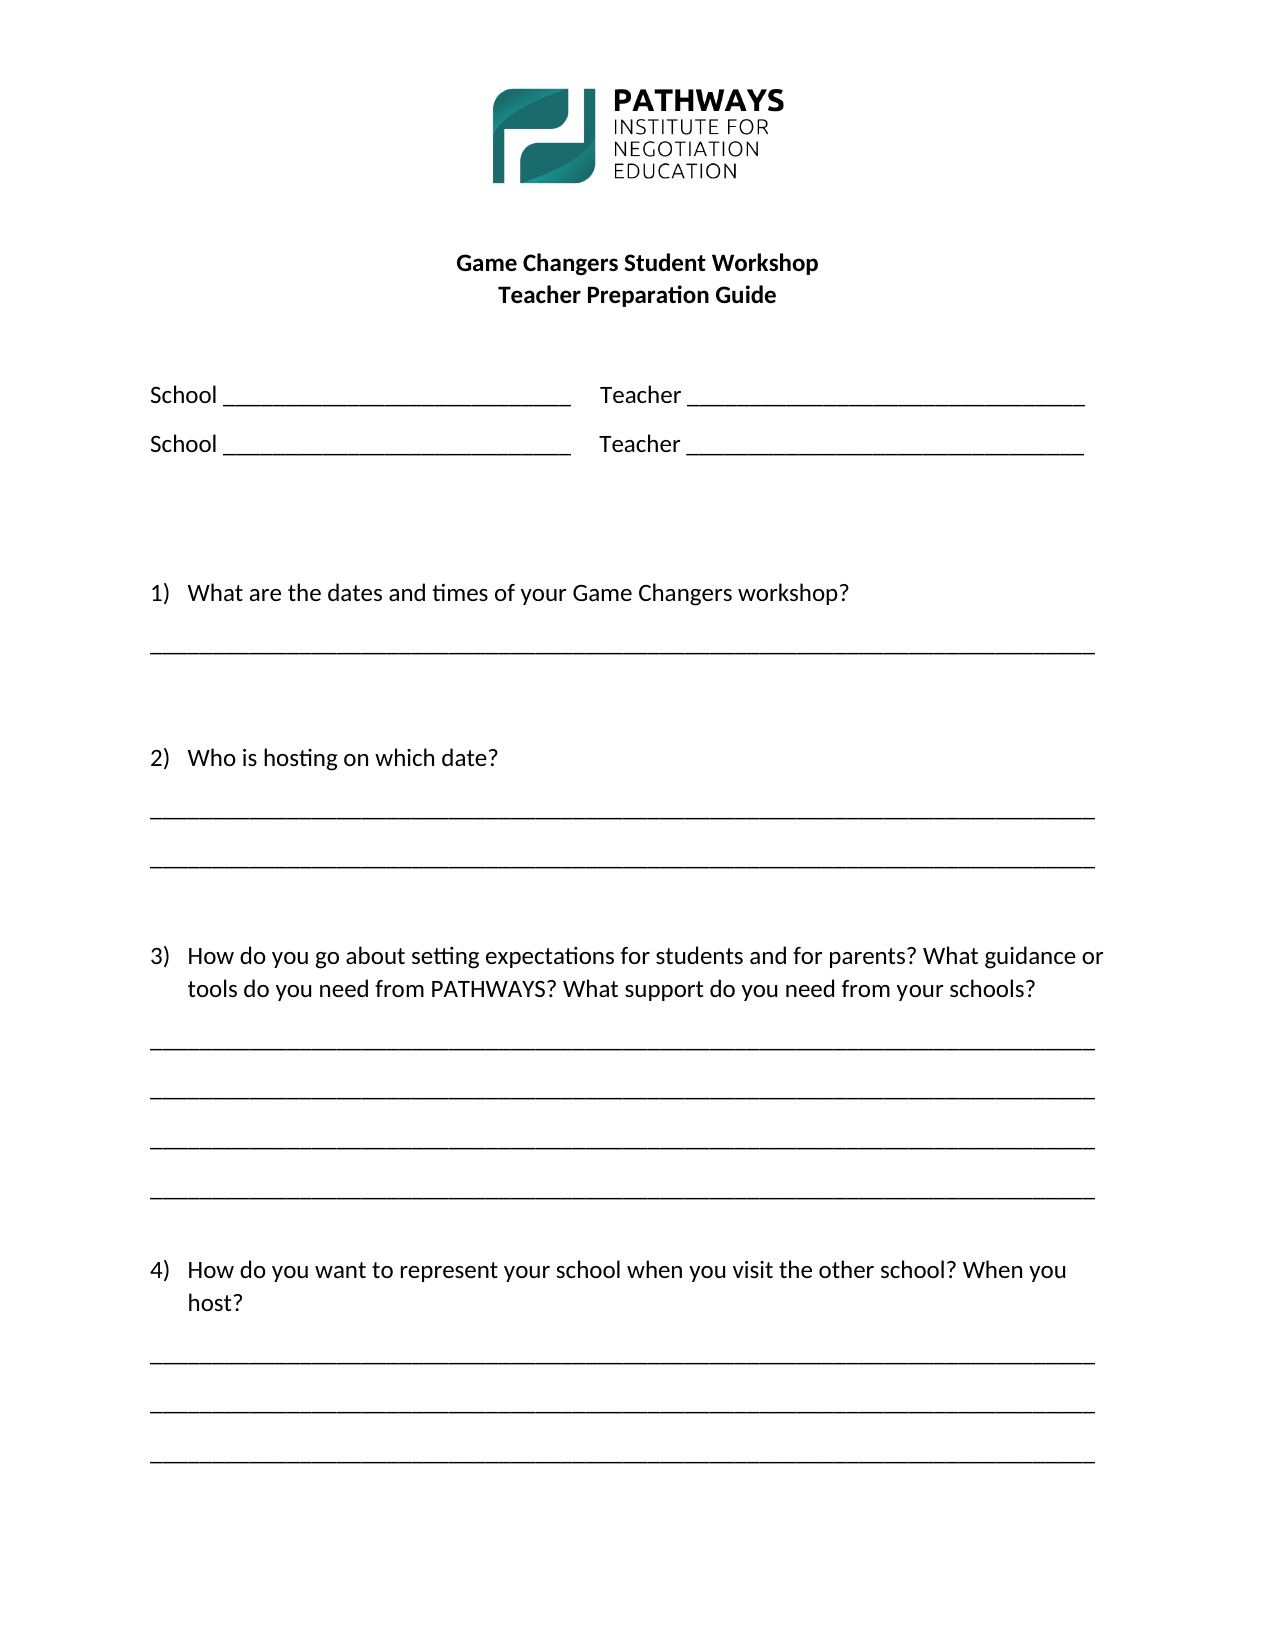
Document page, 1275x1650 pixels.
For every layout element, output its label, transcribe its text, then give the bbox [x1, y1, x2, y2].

text Game Changers Student Workshop Teacher Preparation Guide [150, 247, 1125, 310]
list What are the dates and times of your Game Changers workshop? [150, 577, 1125, 608]
text ____________________________________________________________________________ [150, 627, 1125, 657]
picture [474, 75, 801, 197]
text ____________________________________________________________________________ [150, 1386, 1125, 1417]
text School ____________________________ Teacher ________________________________ [150, 428, 1125, 459]
list Who is hosting on which date? [150, 742, 1125, 773]
text ____________________________________________________________________________ [150, 1122, 1125, 1153]
text ____________________________________________________________________________ [150, 1337, 1125, 1367]
list How do you go about setting expectations for students and for parents? What guidance or tools do you need from PATHWAYS? What support do you need from your schools? [150, 940, 1125, 1004]
text ____________________________________________________________________________ [150, 1023, 1125, 1053]
text ____________________________________________________________________________ [150, 792, 1125, 822]
text ____________________________________________________________________________ [150, 1172, 1125, 1202]
text ____________________________________________________________________________ [150, 841, 1125, 872]
text ____________________________________________________________________________ [150, 1072, 1125, 1103]
list How do you want to represent your school when you visit the other school? When you host? [150, 1254, 1125, 1318]
text School ____________________________ Teacher ________________________________ [150, 379, 1125, 409]
text ____________________________________________________________________________ [150, 1436, 1125, 1466]
